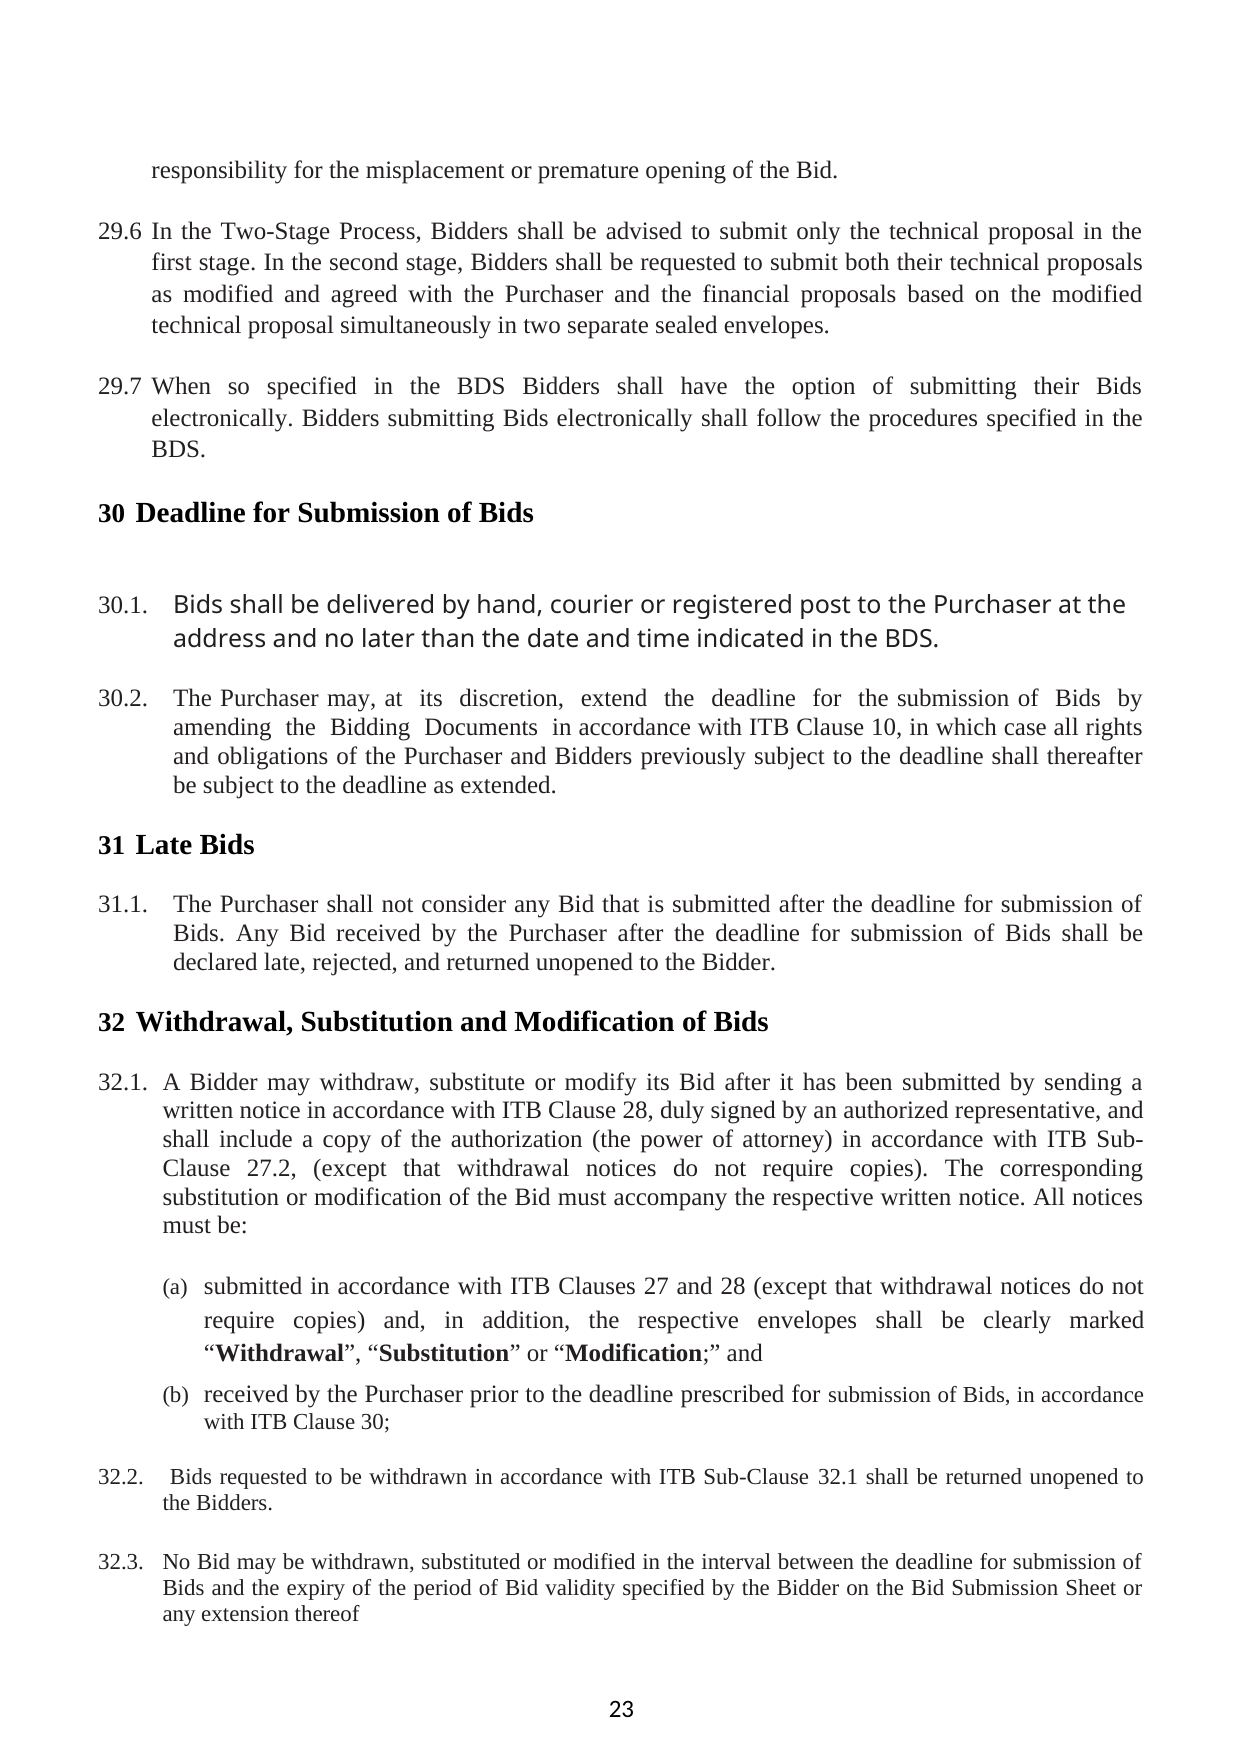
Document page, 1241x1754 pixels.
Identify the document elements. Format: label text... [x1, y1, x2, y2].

list received by the Purchaser prior to the deadline prescribed for submission of Bids, in accordance with ITB Clause 30; [162, 1379, 1144, 1434]
list submitted in accordance with ITB Clauses 27 and 28 (except that withdrawal notices do not require copies) and, in addition, the respective envelopes shall be clearly marked “Withdrawal”, “Substitution” or “Modification;” and [162, 1271, 1146, 1367]
text 30.1. Bids shall be delivered by hand, courier or registered post to the Purchaser at the address and no later than the date and time indicated in the BDS. [98, 586, 1144, 654]
text 32.2. Bids requested to be withdrawn in accordance with ITB Sub-Clause 32.1 shall be returned unopened to the Bidders. [98, 1463, 1144, 1516]
text 30.2. The Purchaser may, at its discretion, extend the deadline for the submission of Bids by amending the Bidding Documents in accordance with ITB Clause 10, in which case all rights and obligations of the Purchaser and Bidders previously subject to the deadline shall thereafter be subject to the deadline as extended. [98, 683, 1144, 798]
text 32.3. No Bid may be withdrawn, substituted or modified in the interval between the deadline for submission of Bids and the expiry of the period of Bid validity specified by the Bidder on the Bid Submission Sheet or any extension thereof [98, 1548, 1144, 1627]
subtitle Late Bids [98, 827, 1144, 861]
text 32.1. A Bidder may withdraw, substitute or modify its Bid after it has been submitted by sending a written notice in accordance with ITB Clause 28, duly signed by an authorized representative, and shall include a copy of the authorization (the power of attorney) in accordance with ITB Sub-Clause 27.2, (except that withdrawal notices do not require copies). The corresponding substitution or modification of the Bid must accompany the respective written notice. All notices must be: [98, 1067, 1144, 1239]
text 31.1. The Purchaser shall not consider any Bid that is submitted after the deadline for submission of Bids. Any Bid received by the Purchaser after the deadline for submission of Bids shall be declared late, rejected, and returned unopened to the Bidder. [98, 889, 1144, 976]
subtitle Withdrawal, Substitution and Modification of Bids [98, 1004, 1144, 1038]
text 29.6 In the Two-Stage Process, Bidders shall be advised to submit only the technical proposal in the first stage. In the second stage, Bidders shall be requested to submit both their technical proposals as modified and agreed with the Purchaser and the financial proposals based on the modified technical proposal simultaneously in two separate sealed envelopes. [98, 216, 1144, 339]
text 29.7 When so specified in the BDS Bidders shall have the option of submitting their Bids electronically. Bidders submitting Bids electronically shall follow the procedures specified in the BDS. [98, 371, 1144, 463]
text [98, 156, 1144, 184]
subtitle Deadline for Submission of Bids [98, 495, 1144, 528]
